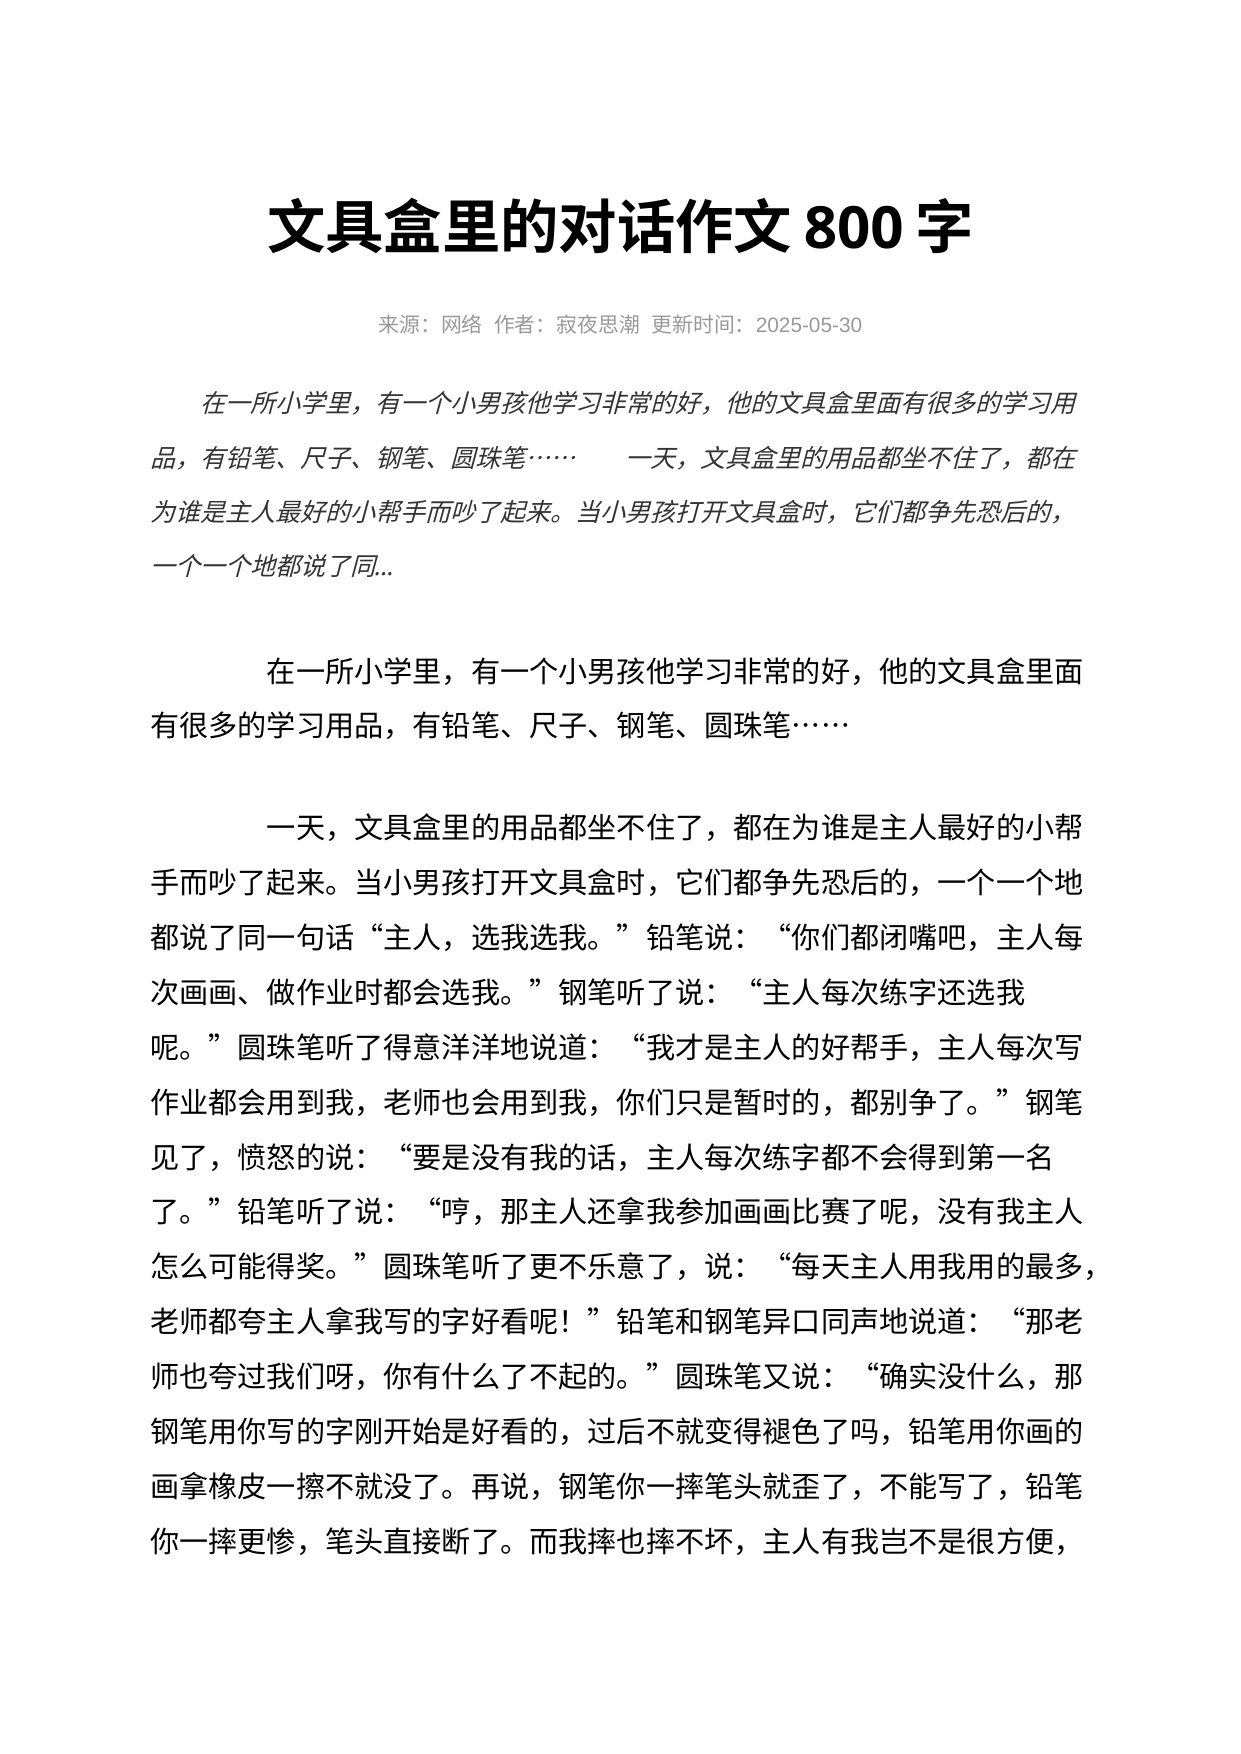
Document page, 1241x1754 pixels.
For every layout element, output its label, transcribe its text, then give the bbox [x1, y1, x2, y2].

text 来源：网络 作者：寂夜思潮 更新时间：2025-05-30 [150, 313, 1090, 337]
text 在一所小学里，有一个小男孩他学习非常的好，他的文具盒里面有很多的学习用品，有铅笔、尺子、钢笔、圆珠笔…… [150, 648, 1090, 745]
subtitle 文具盒里的对话作文800字 [150, 181, 1090, 266]
text 在一所小学里，有一个小男孩他学习非常的好，他的文具盒里面有很多的学习用品，有铅笔、尺子、钢笔、圆珠笔…… 一天，文具盒里的用品都坐不住了，都在为谁是主人最好的小帮手而吵了起来。当小男孩打开文具盒时，它们都争先恐后的，一个一个地都说了同... [150, 384, 1090, 583]
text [150, 805, 1090, 1561]
